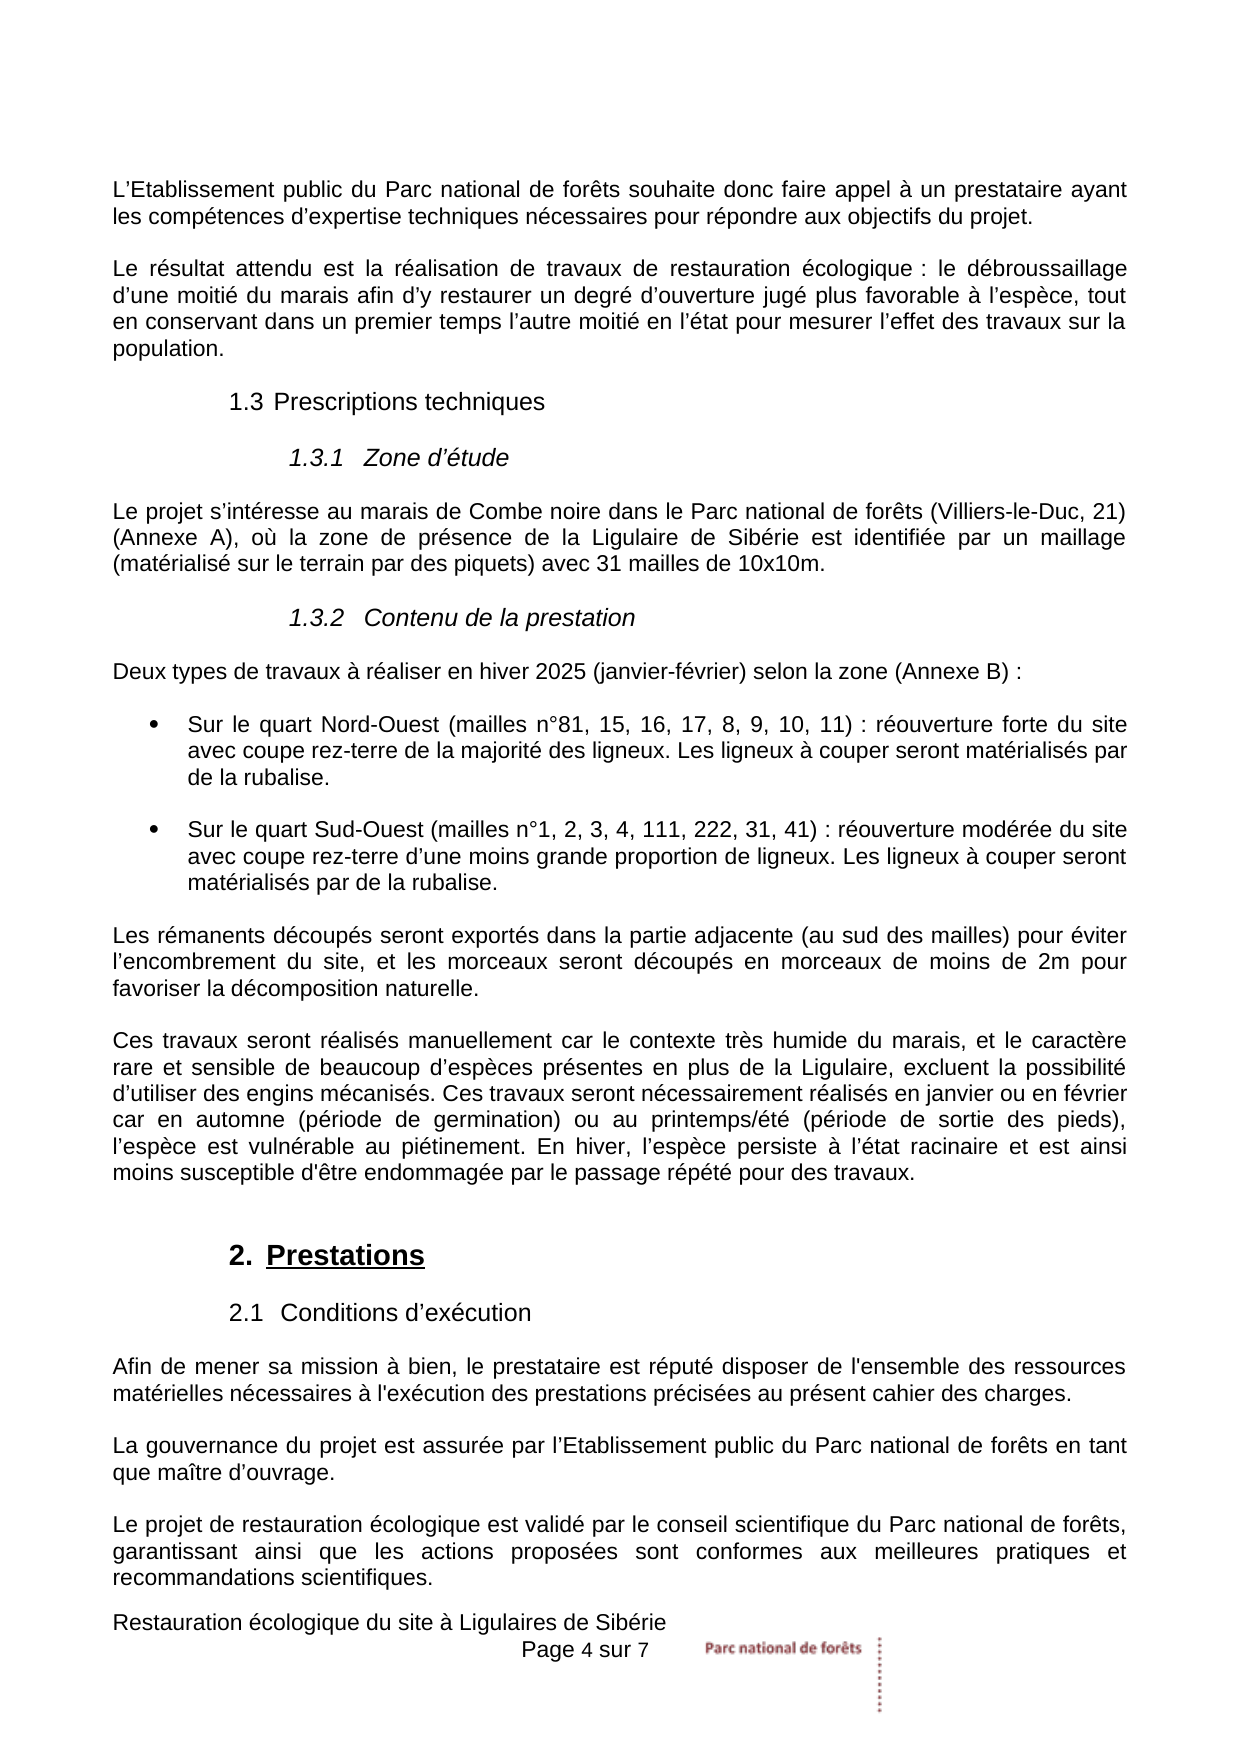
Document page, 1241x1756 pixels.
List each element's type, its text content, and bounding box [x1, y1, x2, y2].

text L’Etablissement public du Parc national de forêts souhaite donc faire appel à un prestataire ayant les compétences d’expertise techniques nécessaires pour répondre aux objectifs du projet. [112, 176, 1128, 229]
list Sur le quart Nord-Ouest (mailles n°81, 15, 16, 17, 8, 9, 10, 11) : réouverture forte du site avec coupe rez-terre de la majorité des ligneux. Les ligneux à couper seront matérialisés par de la rubalise. [150, 711, 1128, 790]
text Deux types de travaux à réaliser en hiver 2025 (janvier-février) selon la zone (Annexe B) : [112, 658, 1128, 684]
text Le projet de restauration écologique est validé par le conseil scientifique du Parc national de forêts, garantissant ainsi que les actions proposées sont conformes aux meilleures pratiques et recommandations scientifiques. [112, 1511, 1128, 1590]
text Le projet s’intéresse au marais de Combe noire dans le Parc national de forêts (Villiers-le-Duc, 21) (Annexe A), où la zone de présence de la Ligulaire de Sibérie est identifiée par un maillage (matérialisé sur le terrain par des piquets) avec 31 mailles de 10x10m. [112, 498, 1128, 577]
text Ces travaux seront réalisés manuellement car le contexte très humide du marais, et le caractère rare et sensible de beaucoup d’espèces présentes en plus de la Ligulaire, excluent la possibilité d’utiliser des engins mécanisés. Ces travaux seront nécessairement réalisés en janvier ou en février car en automne (période de germination) ou au printemps/été (période de sortie des pieds), l’espèce est vulnérable au piétinement. En hiver, l’espèce persiste à l’état racinaire et est ainsi moins susceptible d'être endommagée par le passage répété pour des travaux. [112, 1027, 1128, 1185]
subtitle Contenu de la prestation [288, 603, 1128, 632]
text La gouvernance du projet est assurée par l’Etablissement public du Parc national de forêts en tant que maître d’ouvrage. [112, 1432, 1128, 1485]
subtitle Zone d’étude [288, 442, 1128, 471]
text Les rémanents découpés seront exportés dans la partie adjacente (au sud des mailles) pour éviter l’encombrement du site, et les morceaux seront découpés en morceaux de moins de 2m pour favoriser la décomposition naturelle. [112, 922, 1128, 1001]
text Le résultat attendu est la réalisation de travaux de restauration écologique : le débroussaillage d’une moitié du marais afin d’y restaurer un degré d’ouverture jugé plus favorable à l’espèce, tout en conservant dans un premier temps l’autre moitié en l’état pour mesurer l’effet des travaux sur la population. [112, 255, 1128, 361]
text Afin de mener sa mission à bien, le prestataire est réputé disposer de l'ensemble des ressources matérielles nécessaires à l'exécution des prestations précisées au présent cahier des charges. [112, 1353, 1128, 1406]
subtitle Conditions d’exécution [229, 1298, 1128, 1327]
subtitle Prescriptions techniques [229, 387, 1128, 416]
subtitle Prestations [229, 1238, 1128, 1272]
picture [675, 1637, 885, 1723]
list Sur le quart Sud-Ouest (mailles n°1, 2, 3, 4, 111, 222, 31, 41) : réouverture modérée du site avec coupe rez-terre d’une moins grande proportion de ligneux. Les ligneux à couper seront matérialisés par de la rubalise. [150, 816, 1128, 895]
